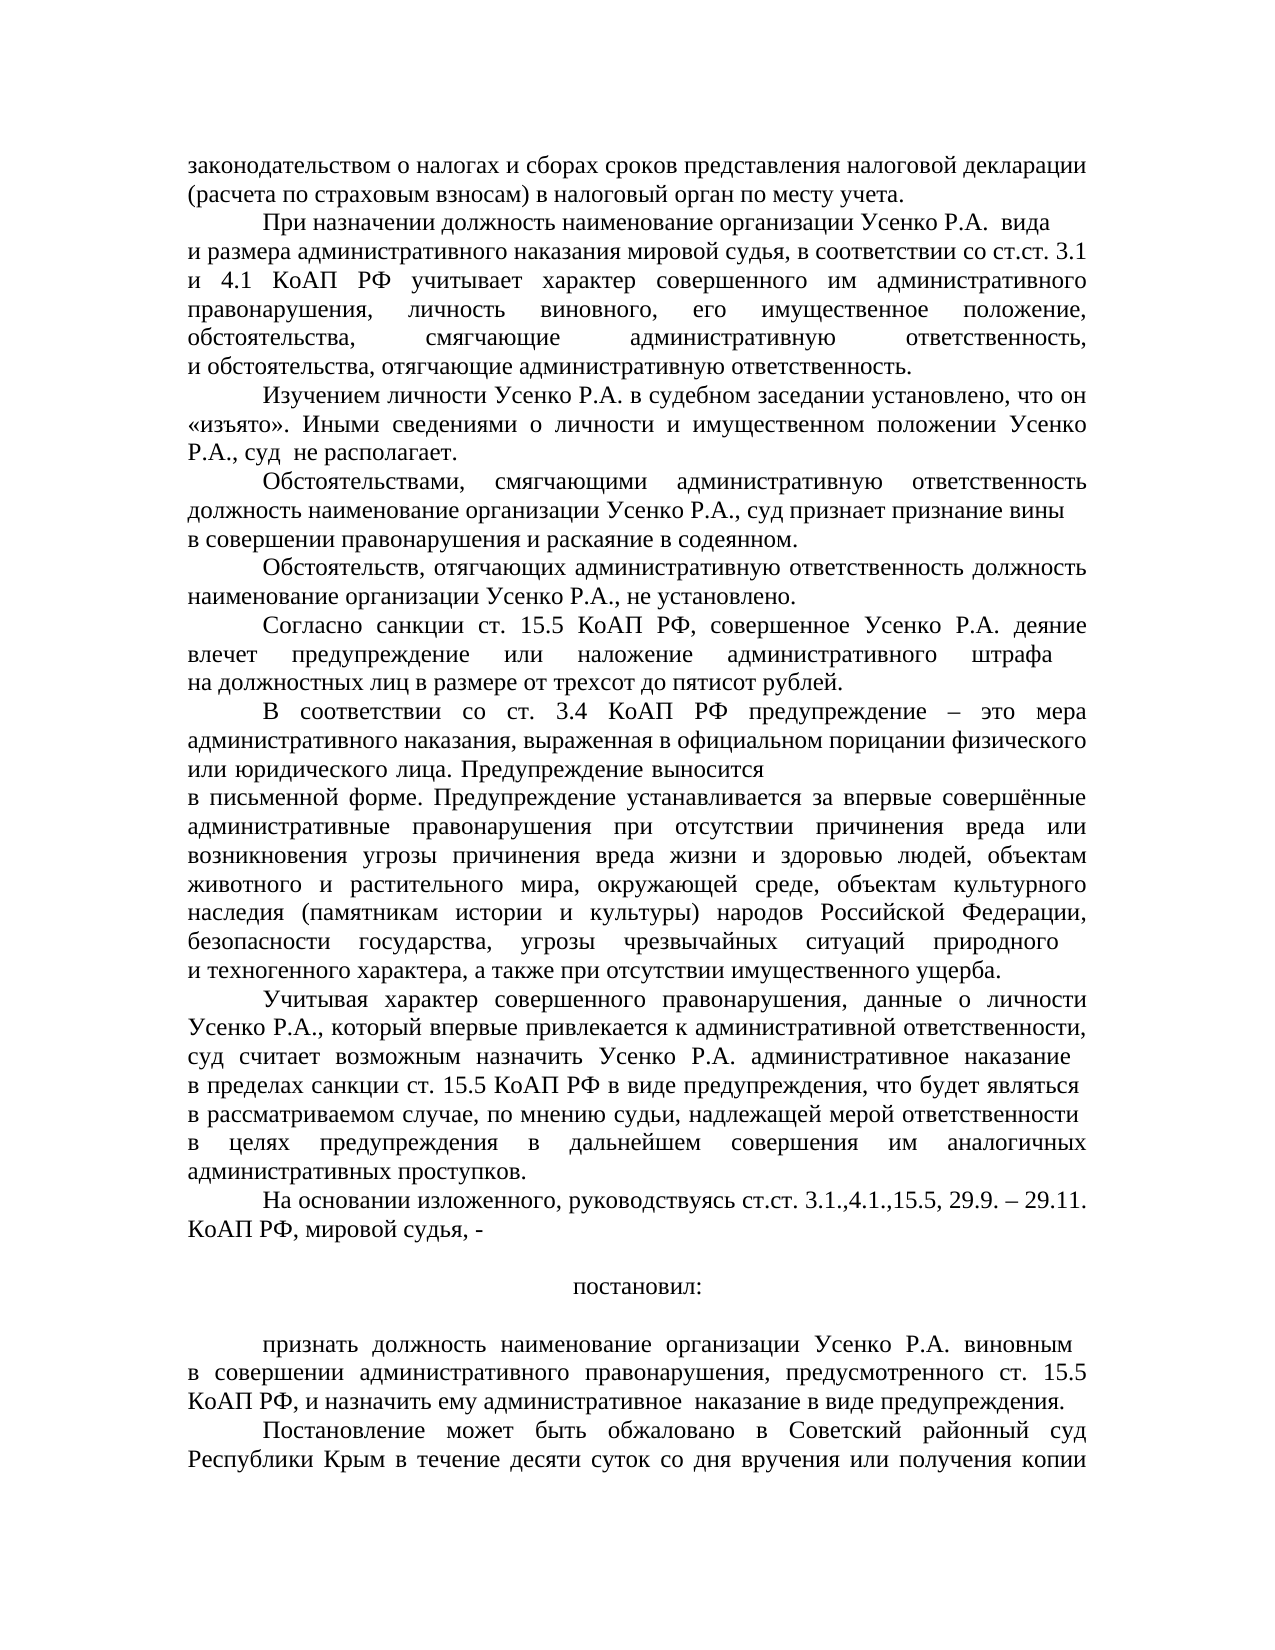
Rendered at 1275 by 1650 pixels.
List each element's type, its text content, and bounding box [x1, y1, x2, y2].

text в совершении правонарушения и раскаяние в содеянном. [187, 524, 1087, 552]
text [187, 150, 1087, 207]
text Обстоятельств, отягчающих административную ответственность должность наименование организации Усенко Р.А., не установлено. [187, 552, 1087, 610]
text Согласно санкции ст. 15.5 КоАП РФ, совершенное Усенко Р.А. деяние влечет предупреждение или наложение административного штрафа на должностных лиц в размере от трехсот до пятисот рублей. [187, 610, 1087, 696]
text Учитывая характер совершенного правонарушения, данные о личности Усенко Р.А., который впервые привлекается к административной ответственности, суд считает возможным назначить Усенко Р.А. административное наказание в пределах санкции ст. 15.5 КоАП РФ в виде предупреждения, что будет являться в рассматриваемом случае, по мнению судьи, надлежащей мерой ответственности в целях предупреждения в дальнейшем совершения им аналогичных административных проступков. [187, 984, 1087, 1185]
text В соответствии со ст. 3.4 КоАП РФ предупреждение – это мера административного наказания, выраженная в официальном порицании физического или юридического лица. Предупреждение выносится в письменной форме. Предупреждение устанавливается за впервые совершённые административные правонарушения при отсутствии причинения вреда или возникновения угрозы причинения вреда жизни и здоровью людей, объектам животного и растительного мира, окружающей среде, объектам культурного наследия (памятникам истории и культуры) народов Российской Федерации, безопасности государства, угрозы чрезвычайных ситуаций природного и техногенного характера, а также при отсутствии имущественного ущерба. [187, 696, 1087, 984]
text При назначении должность наименование организации Усенко Р.А. вида [187, 207, 1087, 236]
text Изучением личности Усенко Р.А. в судебном заседании установлено, что он «изъято». Иными сведениями о личности и имущественном положении Усенко Р.А., суд не располагает. [187, 380, 1087, 466]
text На основании изложенного, руководствуясь ст.ст. 3.1.,4.1.,15.5, 29.9. – 29.11. КоАП РФ, мировой судья, - [187, 1185, 1087, 1242]
text признать должность наименование организации Усенко Р.А. виновным в совершении административного правонарушения, предусмотренного ст. 15.5 КоАП РФ, и назначить ему административное наказание в виде предупреждения. [187, 1329, 1087, 1415]
text и размера административного наказания мировой судья, в соответствии со ст.ст. 3.1 и 4.1 КоАП РФ учитывает характер совершенного им административного правонарушения, личность виновного, его имущественное положение, обстоятельства, смягчающие административную ответственность, и обстоятельства, отягчающие административную ответственность. [187, 236, 1087, 380]
text Обстоятельствами, смягчающими административную ответственность должность наименование организации Усенко Р.А., суд признает признание вины [187, 466, 1087, 524]
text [187, 1415, 1087, 1472]
text постановил: [187, 1271, 1087, 1300]
